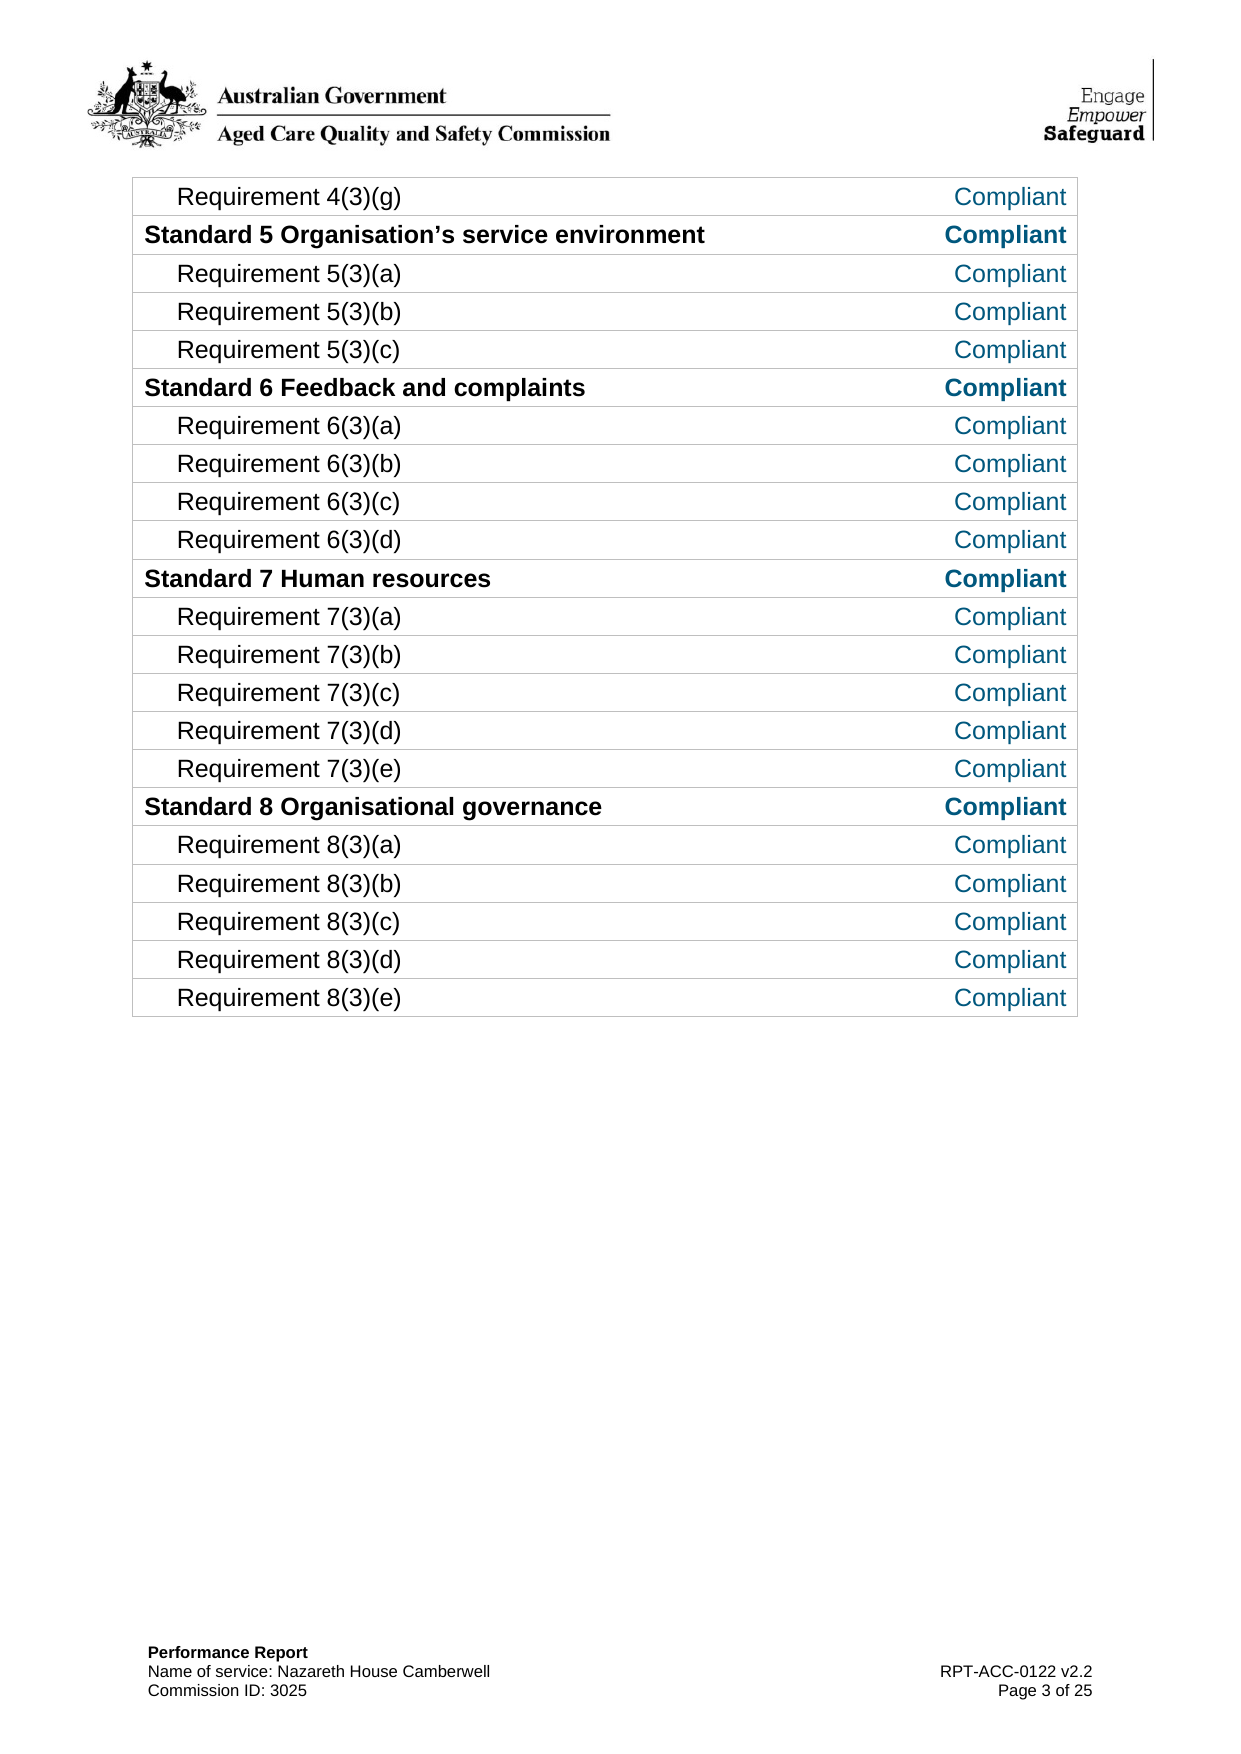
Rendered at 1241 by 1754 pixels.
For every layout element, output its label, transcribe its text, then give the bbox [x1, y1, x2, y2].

table_cell Compliant [878, 712, 1077, 749]
table_cell Compliant [878, 560, 1077, 597]
table_cell Requirement 7(3)(a) [133, 598, 878, 635]
table_cell Compliant [878, 865, 1077, 902]
table_cell Requirement 5(3)(b) [133, 293, 878, 330]
table_cell Requirement 6(3)(c) [133, 483, 878, 520]
table_cell Compliant [878, 788, 1077, 825]
table_cell Requirement 5(3)(c) [133, 331, 878, 368]
table_cell Compliant [878, 407, 1077, 444]
table_cell Compliant [878, 255, 1077, 292]
table_cell Compliant [878, 178, 1077, 215]
table_cell Compliant [878, 941, 1077, 978]
table_cell Requirement 7(3)(d) [133, 712, 878, 749]
table_cell Requirement 8(3)(e) [133, 979, 878, 1016]
table_cell Requirement 6(3)(a) [133, 407, 878, 444]
table_cell Compliant [878, 369, 1077, 406]
table_cell Requirement 7(3)(c) [133, 674, 878, 711]
table_cell Compliant [878, 750, 1077, 787]
table_cell Compliant [878, 979, 1077, 1016]
table_cell Compliant [878, 903, 1077, 940]
table_cell Requirement 8(3)(c) [133, 903, 878, 940]
table_cell Requirement 6(3)(b) [133, 445, 878, 482]
table_cell Standard 5 Organisation’s service environment [133, 216, 878, 253]
table_cell Compliant [878, 636, 1077, 673]
table_cell Compliant [878, 293, 1077, 330]
table_cell Requirement 6(3)(d) [133, 521, 878, 558]
table_cell Requirement 8(3)(a) [133, 826, 878, 863]
table_cell Compliant [878, 331, 1077, 368]
table_cell Requirement 5(3)(a) [133, 255, 878, 292]
table_cell Standard 6 Feedback and complaints [133, 369, 878, 406]
picture [1, 0, 1241, 169]
table_cell Requirement 8(3)(b) [133, 865, 878, 902]
table_cell Requirement 4(3)(g) [133, 178, 878, 215]
table_cell Requirement 8(3)(d) [133, 941, 878, 978]
table_cell Requirement 7(3)(b) [133, 636, 878, 673]
table_cell Requirement 7(3)(e) [133, 750, 878, 787]
table_cell Standard 8 Organisational governance [133, 788, 878, 825]
table_cell Compliant [878, 521, 1077, 558]
table_cell Compliant [878, 483, 1077, 520]
table_cell Compliant [878, 445, 1077, 482]
table_cell Compliant [878, 674, 1077, 711]
table_cell Compliant [878, 826, 1077, 863]
table_cell Standard 7 Human resources [133, 560, 878, 597]
table_cell Compliant [878, 216, 1077, 253]
table_cell Compliant [878, 598, 1077, 635]
